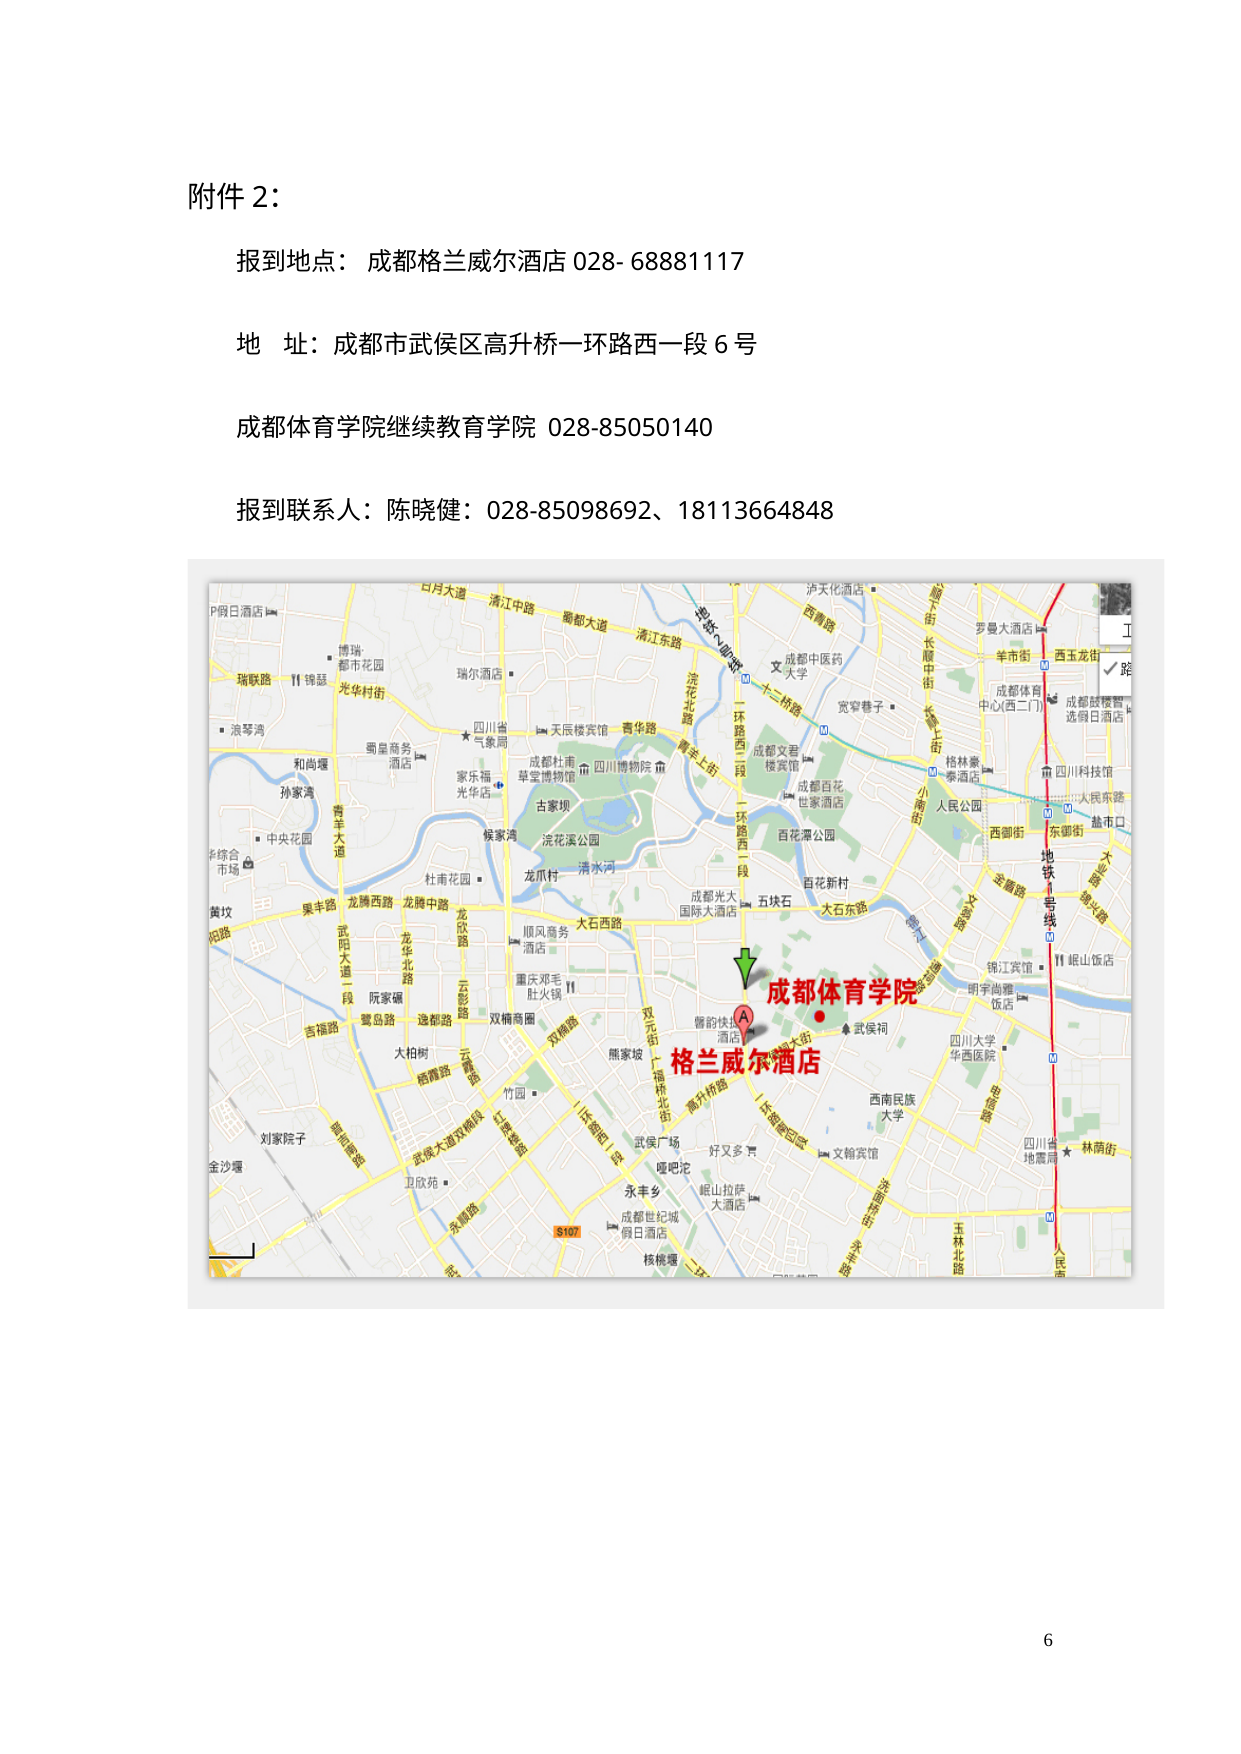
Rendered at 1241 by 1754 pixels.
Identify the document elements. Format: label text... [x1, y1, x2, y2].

text 报到地点： 成都格兰威尔酒店 028- 68881117 [187, 227, 1053, 292]
text 成都体育学院继续教育学院 028-85050140 [187, 393, 1053, 458]
text 报到联系人：陈晓健：028-85098692、18113664848 [187, 476, 1053, 541]
picture [187, 559, 1165, 1309]
text 地 址：成都市武侯区高升桥一环路西一段6号 [187, 310, 1053, 375]
text 附件2： [187, 162, 1053, 227]
